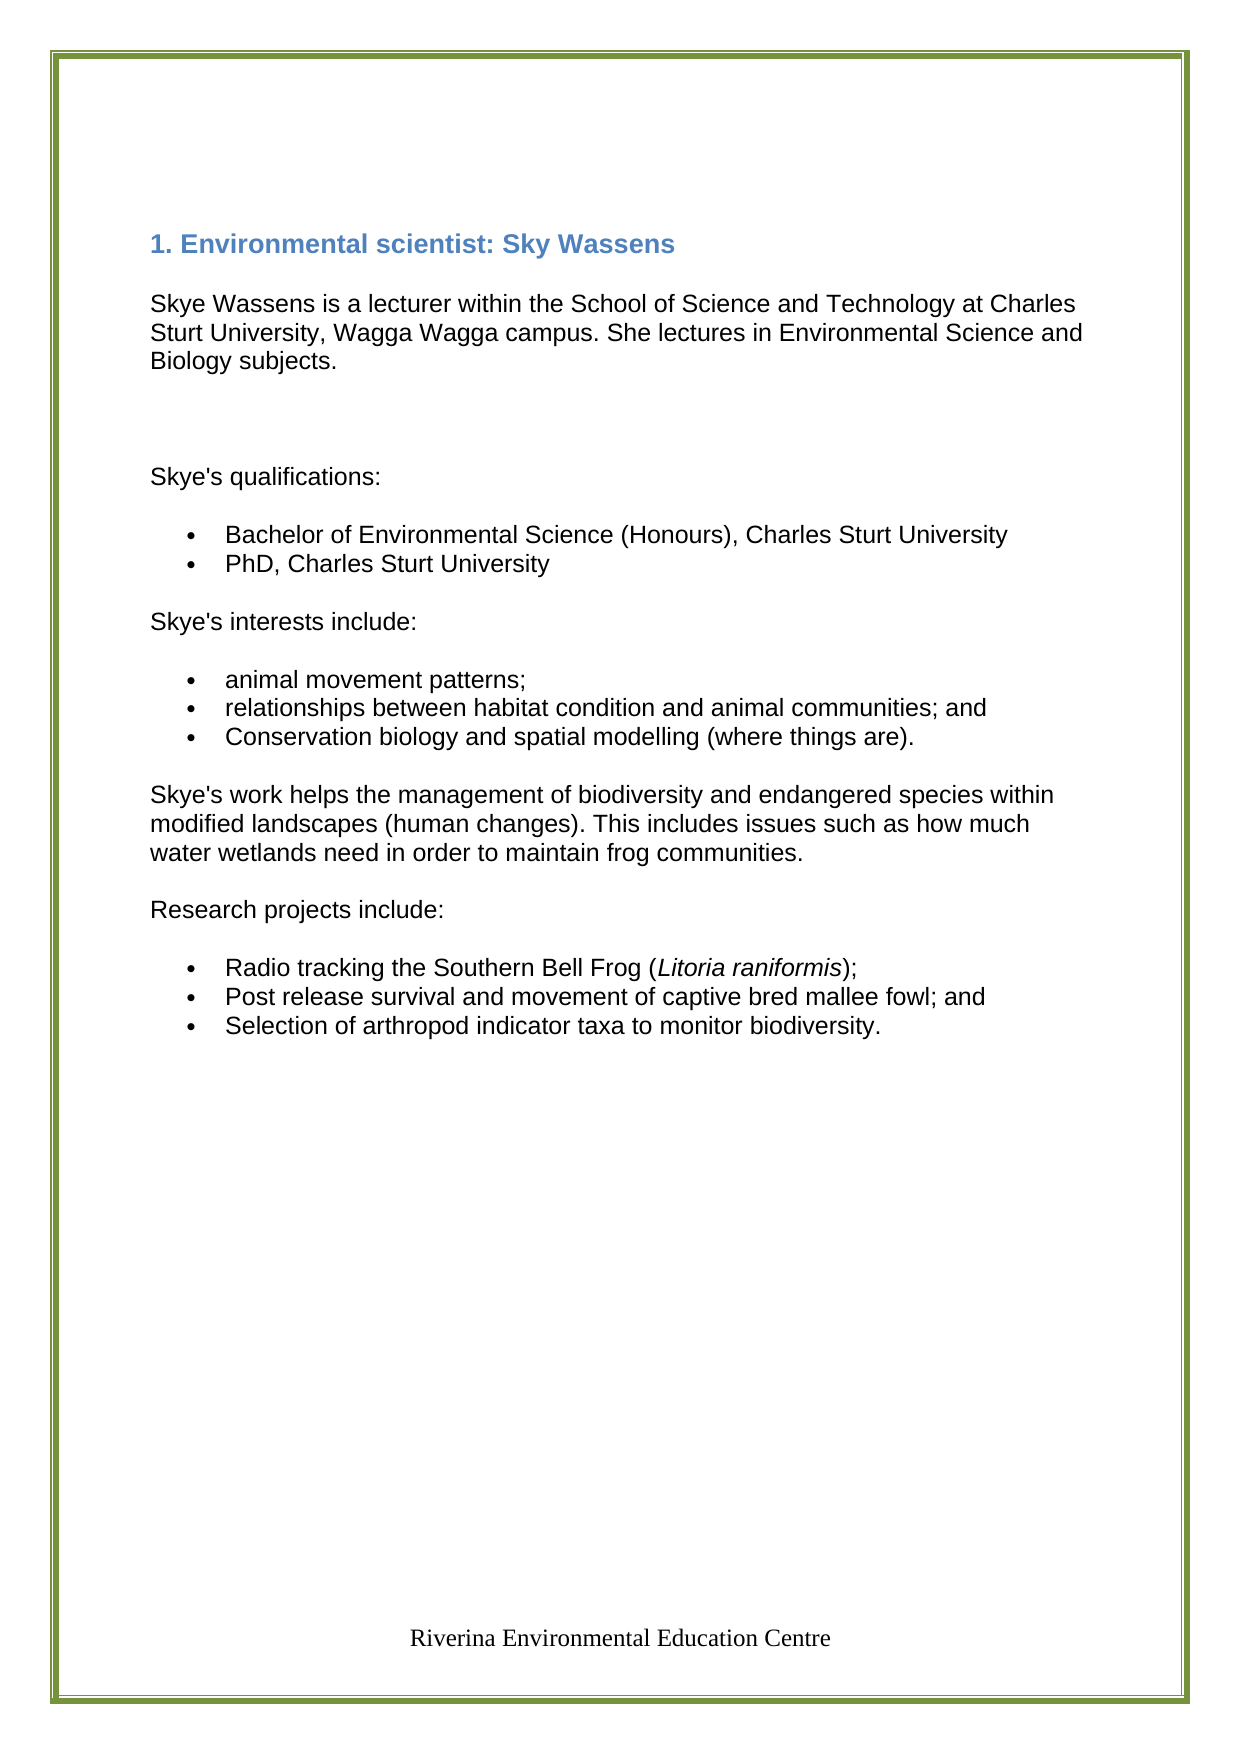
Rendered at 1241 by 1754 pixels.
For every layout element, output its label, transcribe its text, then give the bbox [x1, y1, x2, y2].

text Skye's work helps the management of biodiversity and endangered species within modified landscapes (human changes). This includes issues such as how much water wetlands need in order to maintain frog communities. [150, 780, 1090, 866]
list Radio tracking the Southern Bell Frog (Litoria raniformis); [187, 953, 1090, 982]
list PhD, Charles Sturt University [187, 549, 1090, 577]
text Skye's interests include: [150, 607, 1090, 635]
text Skye's qualifications: [150, 462, 1090, 491]
list Conservation biology and spatial modelling (where things are). [187, 722, 1090, 751]
subtitle 1. Environmental scientist: Sky Wassens [150, 228, 1090, 259]
list Bachelor of Environmental Science (Honours), Charles Sturt University [187, 520, 1090, 549]
text Research projects include: [150, 895, 1090, 924]
list animal movement patterns; [187, 664, 1090, 693]
list Selection of arthropod indicator taxa to monitor biodiversity. [187, 1011, 1090, 1039]
list relationships between habitat condition and animal communities; and [187, 693, 1090, 722]
list Post release survival and movement of captive bred mallee fowl; and [187, 982, 1090, 1011]
text Skye Wassens is a lecturer within the School of Science and Technology at Charles Sturt University, Wagga Wagga campus. She lectures in Environmental Science and Biology subjects. [150, 289, 1090, 375]
